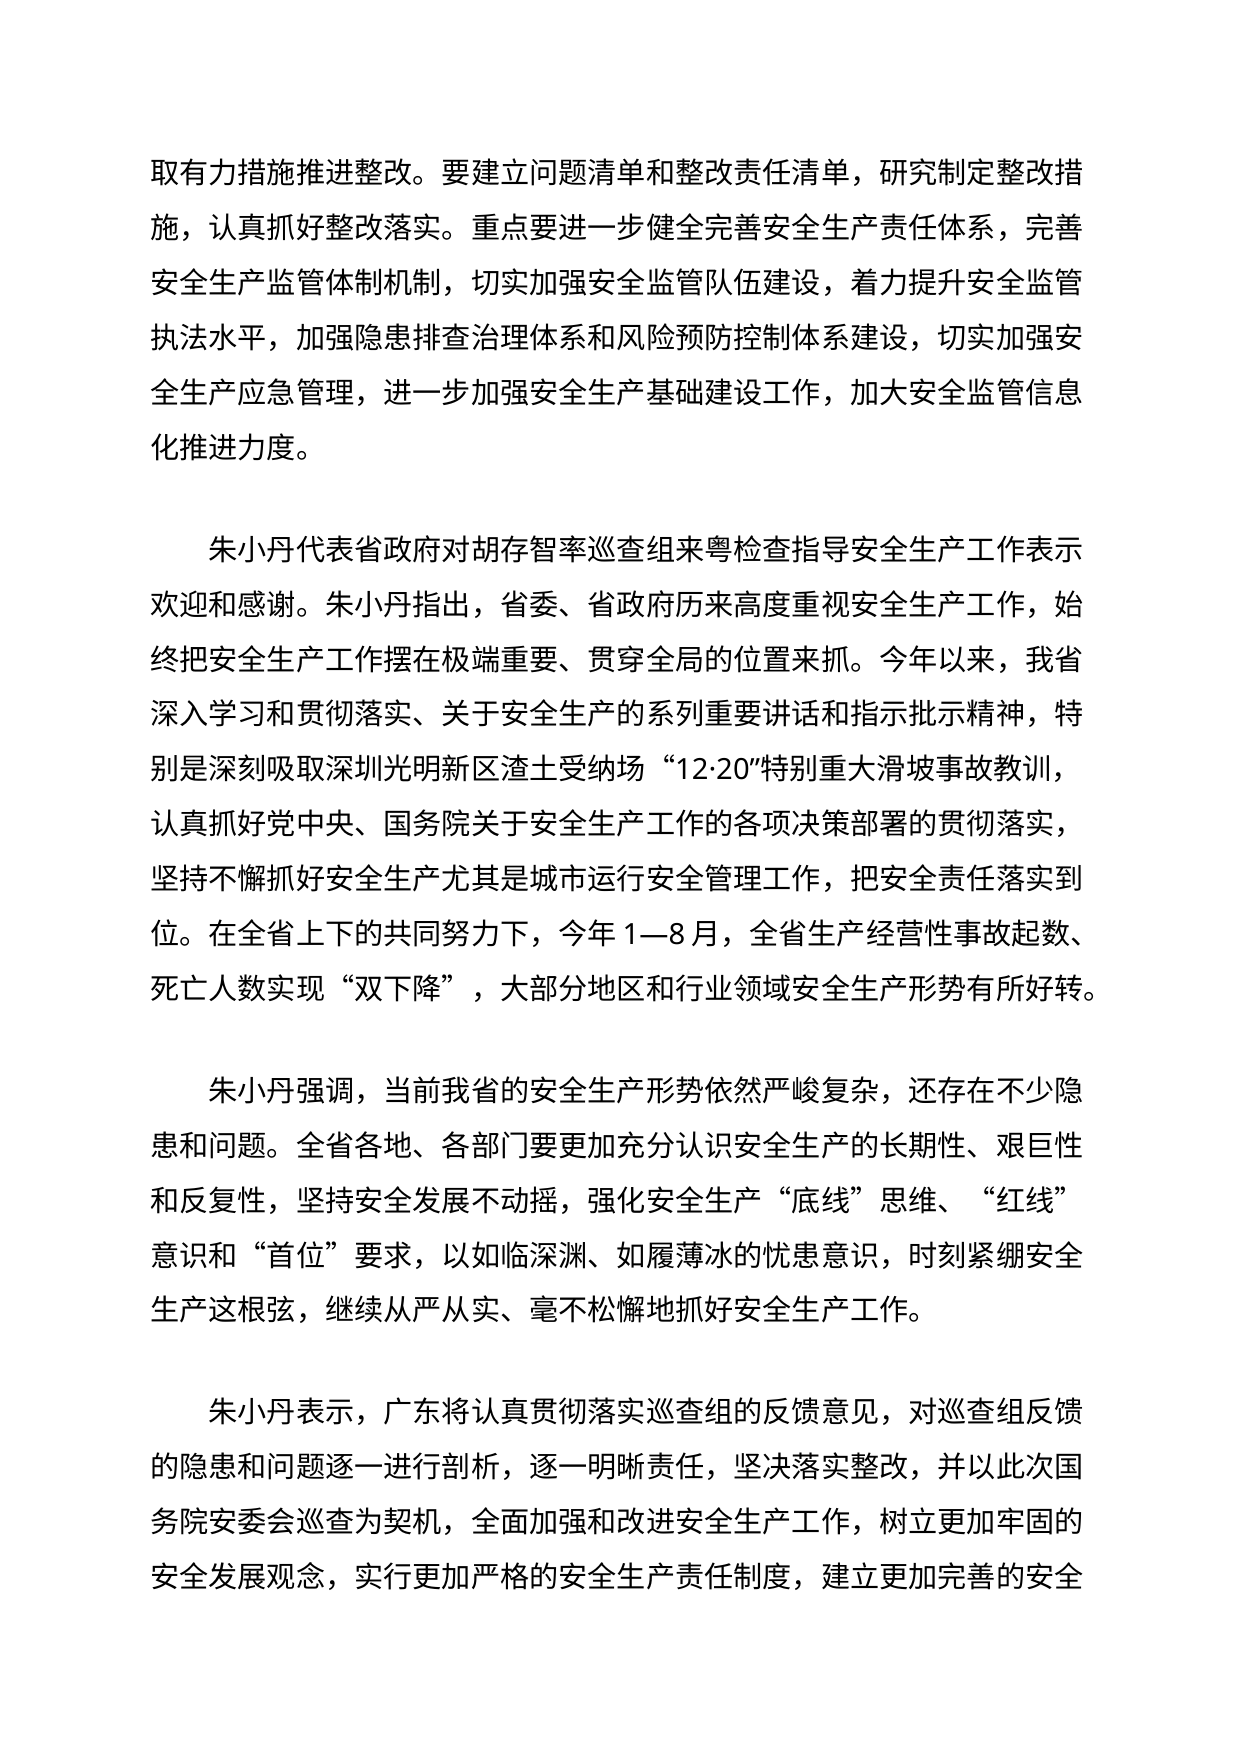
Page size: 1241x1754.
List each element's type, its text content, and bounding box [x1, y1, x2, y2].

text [150, 1389, 1090, 1596]
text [150, 150, 1090, 467]
text 朱小丹强调，当前我省的安全生产形势依然严峻复杂，还存在不少隐患和问题。全省各地、各部门要更加充分认识安全生产的长期性、艰巨性和反复性，坚持安全发展不动摇，强化安全生产“底线”思维、“红线”意识和“首位”要求，以如临深渊、如履薄冰的忧患意识，时刻紧绷安全生产这根弦，继续从严从实、毫不松懈地抓好安全生产工作。 [150, 1067, 1090, 1329]
text 朱小丹代表省政府对胡存智率巡查组来粤检查指导安全生产工作表示欢迎和感谢。朱小丹指出，省委、省政府历来高度重视安全生产工作，始终把安全生产工作摆在极端重要、贯穿全局的位置来抓。今年以来，我省深入学习和贯彻落实、关于安全生产的系列重要讲话和指示批示精神，特别是深刻吸取深圳光明新区渣土受纳场“12·20”特别重大滑坡事故教训，认真抓好党中央、国务院关于安全生产工作的各项决策部署的贯彻落实，坚持不懈抓好安全生产尤其是城市运行安全管理工作，把安全责任落实到位。在全省上下的共同努力下，今年1—8月，全省生产经营性事故起数、死亡人数实现“双下降”，大部分地区和行业领域安全生产形势有所好转。 [150, 526, 1090, 1008]
